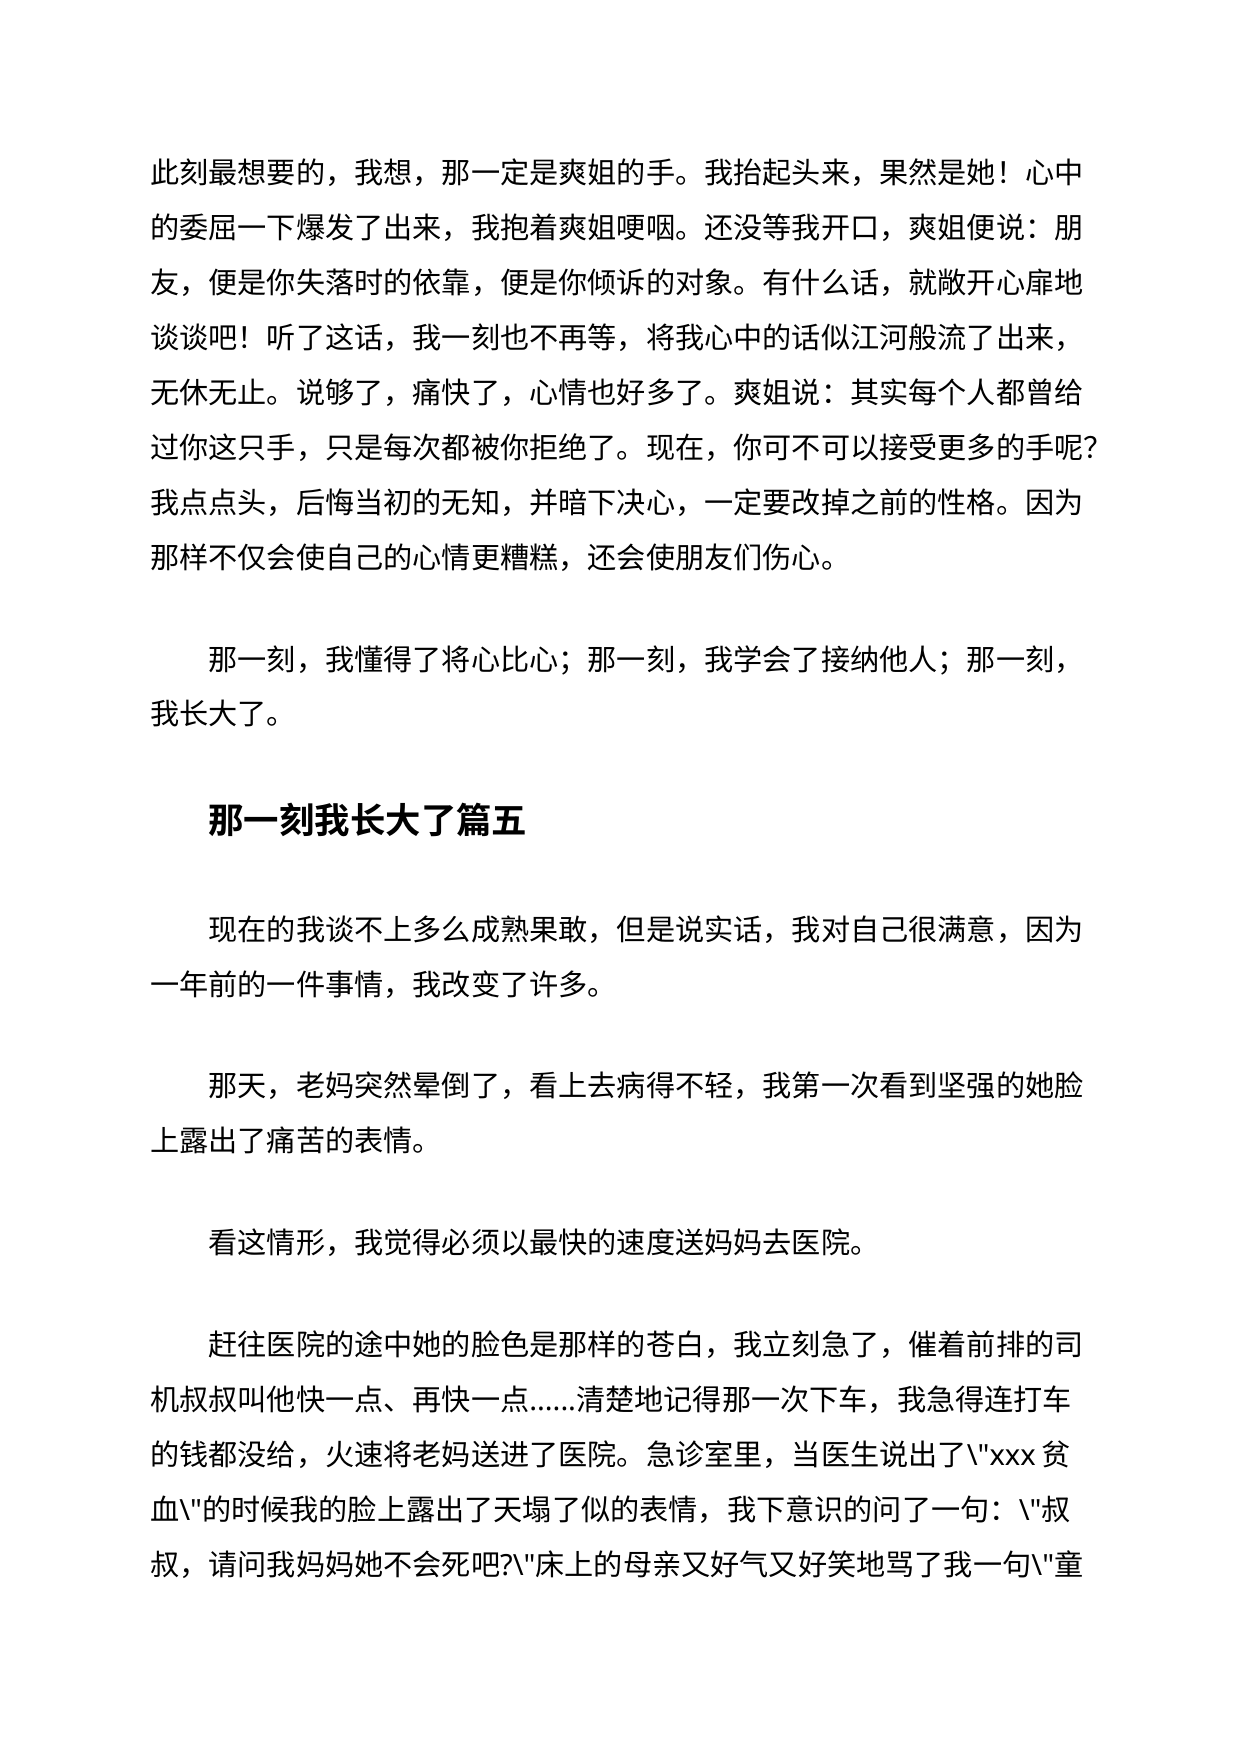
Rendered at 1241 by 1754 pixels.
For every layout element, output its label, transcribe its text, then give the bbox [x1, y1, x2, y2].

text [150, 1321, 1090, 1583]
text 那天，老妈突然晕倒了，看上去病得不轻，我第一次看到坚强的她脸上露出了痛苦的表情。 [150, 1063, 1090, 1160]
text 看这情形，我觉得必须以最快的速度送妈妈去医院。 [150, 1219, 1090, 1262]
text 那一刻，我懂得了将心比心；那一刻，我学会了接纳他人；那一刻，我长大了。 [150, 636, 1090, 733]
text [150, 150, 1090, 577]
text 现在的我谈不上多么成熟果敢，但是说实话，我对自己很满意，因为一年前的一件事情，我改变了许多。 [150, 906, 1090, 1003]
text 那一刻我长大了篇五 [150, 793, 1090, 844]
